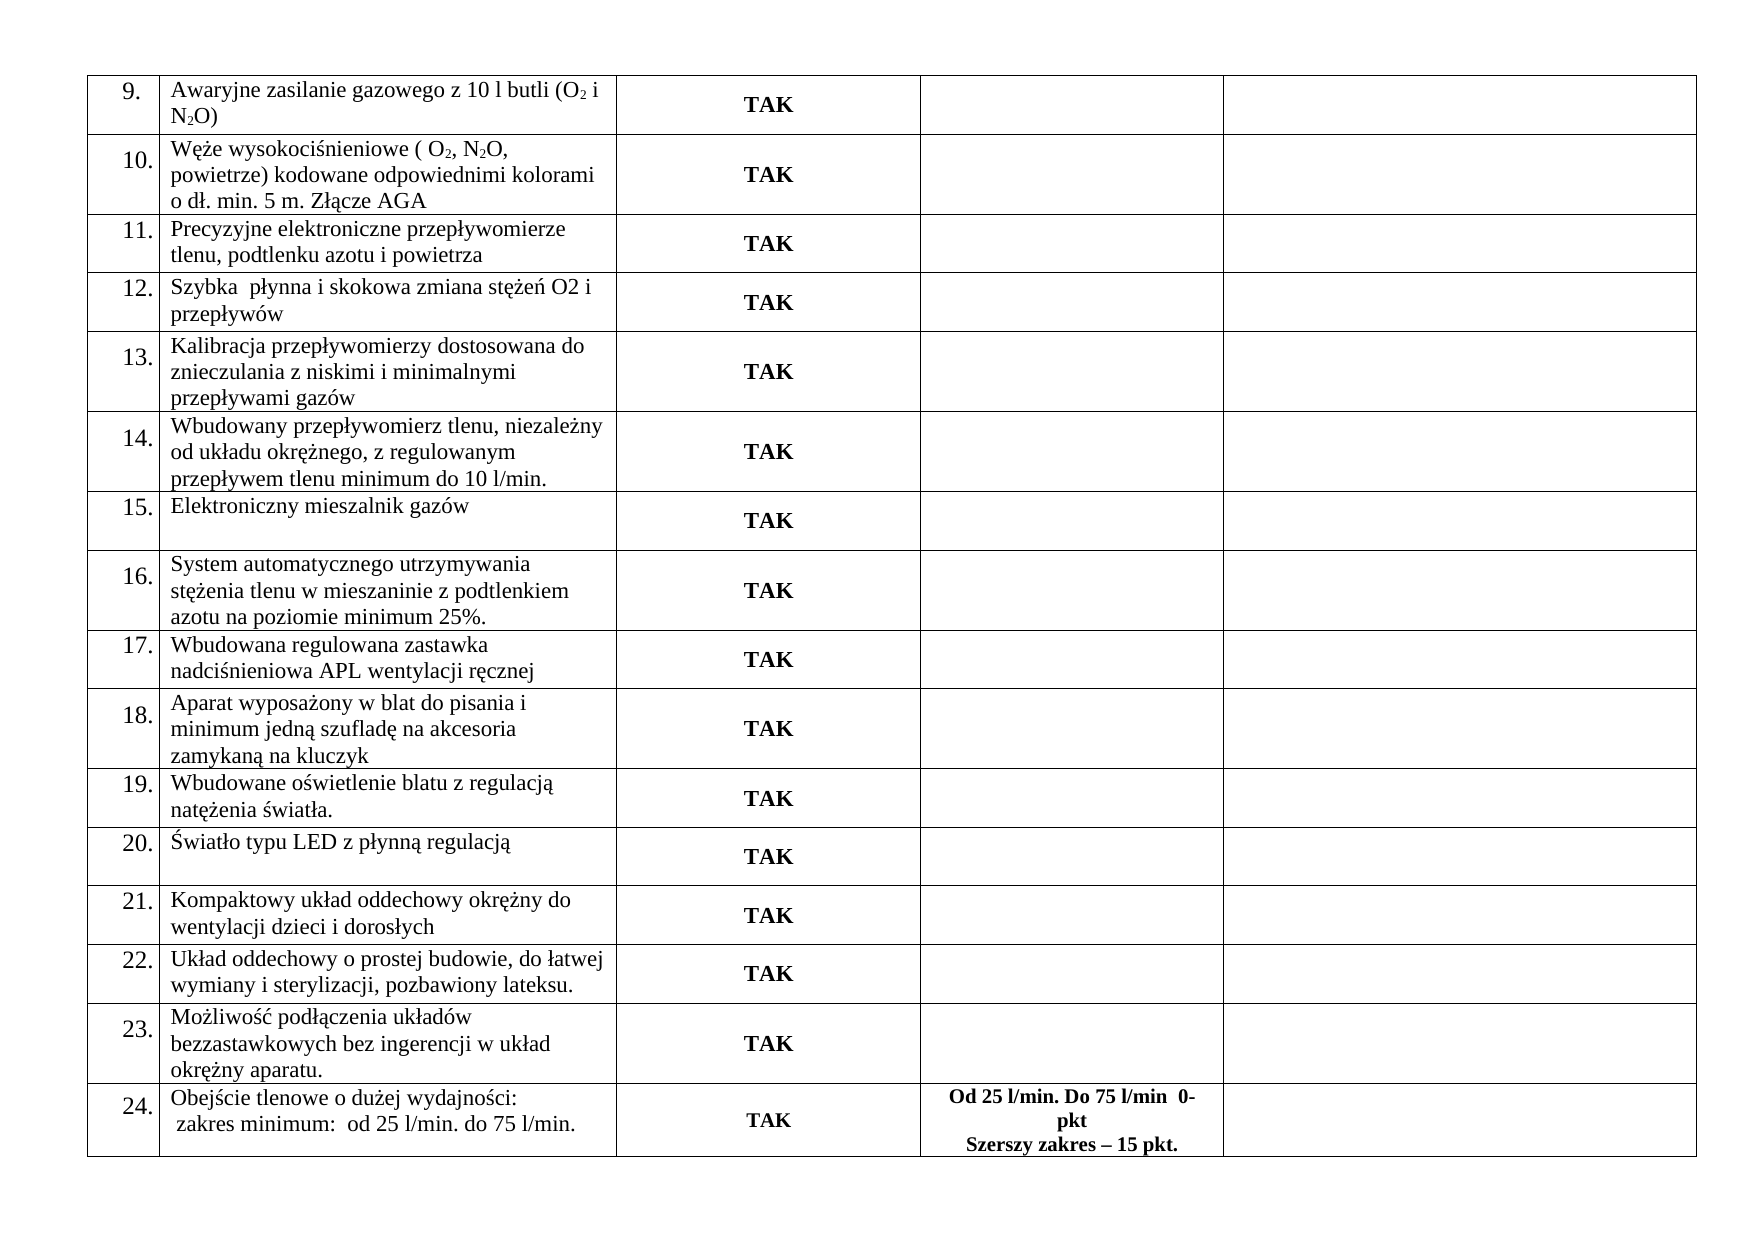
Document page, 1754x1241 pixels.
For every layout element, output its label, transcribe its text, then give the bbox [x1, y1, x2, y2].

table_cell Węże wysokociśnieniowe ( O2, N2O, powietrze) kodowane odpowiednimi kolorami o dł. min. 5 m. Złącze AGA [160, 135, 616, 214]
table_cell [921, 769, 1223, 827]
table_cell TAK [617, 135, 920, 214]
table_cell Wbudowane oświetlenie blatu z regulacją natężenia światła. [160, 769, 616, 827]
table_cell [88, 412, 159, 491]
table_cell [88, 945, 159, 1002]
table_cell TAK [617, 886, 920, 944]
table_cell Układ oddechowy o prostej budowie, do łatwej wymiany i sterylizacji, pozbawiony lateksu. [160, 945, 616, 1002]
table_cell Wbudowana regulowana zastawka nadciśnieniowa APL wentylacji ręcznej [160, 631, 616, 688]
table_cell [921, 76, 1223, 133]
table_cell Wbudowany przepływomierz tlenu, niezależny od układu okrężnego, z regulowanym przepływem tlenu minimum do 10 l/min. [160, 412, 616, 491]
table_cell Elektroniczny mieszalnik gazów [160, 492, 616, 549]
table_cell [1224, 886, 1696, 944]
table_cell [1224, 769, 1696, 827]
table_cell TAK [617, 631, 920, 688]
table_cell Światło typu LED z płynną regulacją [160, 828, 616, 885]
table_cell TAK [617, 412, 920, 491]
table_cell [1224, 828, 1696, 885]
table_cell [88, 273, 159, 331]
table_cell [1224, 631, 1696, 688]
table_cell Możliwość podłączenia układów bezzastawkowych bez ingerencji w układ okrężny aparatu. [160, 1004, 616, 1082]
table_cell TAK [617, 689, 920, 768]
table_cell [921, 886, 1223, 944]
table_cell [1224, 215, 1696, 272]
table_cell TAK [617, 828, 920, 885]
table_cell Kalibracja przepływomierzy dostosowana do znieczulania z niskimi i minimalnymi przepływami gazów [160, 332, 616, 411]
table_cell [88, 886, 159, 944]
table_cell TAK [617, 1084, 920, 1156]
table_cell [921, 412, 1223, 491]
table_cell [1224, 945, 1696, 1002]
table_cell [921, 551, 1223, 629]
table_cell [88, 76, 159, 133]
table_cell Aparat wyposażony w blat do pisania i minimum jedną szufladę na akcesoria zamykaną na kluczyk [160, 689, 616, 768]
table_cell Awaryjne zasilanie gazowego z 10 l butli (O2 i N2O) [160, 76, 616, 133]
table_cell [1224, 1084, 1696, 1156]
table_cell [1224, 412, 1696, 491]
table_cell [921, 332, 1223, 411]
table_cell [88, 492, 159, 549]
table_cell System automatycznego utrzymywania stężenia tlenu w mieszaninie z podtlenkiem azotu na poziomie minimum 25%. [160, 551, 616, 629]
table_cell TAK [617, 273, 920, 331]
table_cell TAK [617, 76, 920, 133]
table_cell TAK [617, 492, 920, 549]
table_cell [1224, 76, 1696, 133]
table_cell Obejście tlenowe o dużej wydajności: zakres minimum: od 25 l/min. do 75 l/min. [160, 1084, 616, 1156]
table_cell TAK [617, 551, 920, 629]
table_cell TAK [617, 769, 920, 827]
table_cell [921, 945, 1223, 1002]
table_cell TAK [617, 332, 920, 411]
table_cell Precyzyjne elektroniczne przepływomierze tlenu, podtlenku azotu i powietrza [160, 215, 616, 272]
table_cell [921, 828, 1223, 885]
table_cell TAK [617, 1004, 920, 1082]
table_cell [88, 1084, 159, 1156]
table_cell [1224, 689, 1696, 768]
table_cell [88, 1004, 159, 1082]
table_cell [88, 332, 159, 411]
table_cell [88, 215, 159, 272]
table_cell [921, 215, 1223, 272]
table_cell [921, 689, 1223, 768]
table_cell [88, 689, 159, 768]
table_cell [1224, 551, 1696, 629]
table_cell Szybka płynna i skokowa zmiana stężeń O2 i przepływów [160, 273, 616, 331]
table_cell [1224, 135, 1696, 214]
table_cell [1224, 273, 1696, 331]
table_cell TAK [617, 215, 920, 272]
table_cell [88, 551, 159, 629]
table_cell [1224, 1004, 1696, 1082]
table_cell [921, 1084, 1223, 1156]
table_cell [88, 135, 159, 214]
table_cell [921, 1004, 1223, 1082]
table_cell [1224, 492, 1696, 549]
table_cell [88, 769, 159, 827]
table_cell [1224, 332, 1696, 411]
table_cell [921, 135, 1223, 214]
table_cell [921, 492, 1223, 549]
table_cell [88, 631, 159, 688]
table_cell [921, 631, 1223, 688]
table_cell TAK [617, 945, 920, 1002]
table_cell [88, 828, 159, 885]
table_cell Kompaktowy układ oddechowy okrężny do wentylacji dzieci i dorosłych [160, 886, 616, 944]
table_cell [921, 273, 1223, 331]
